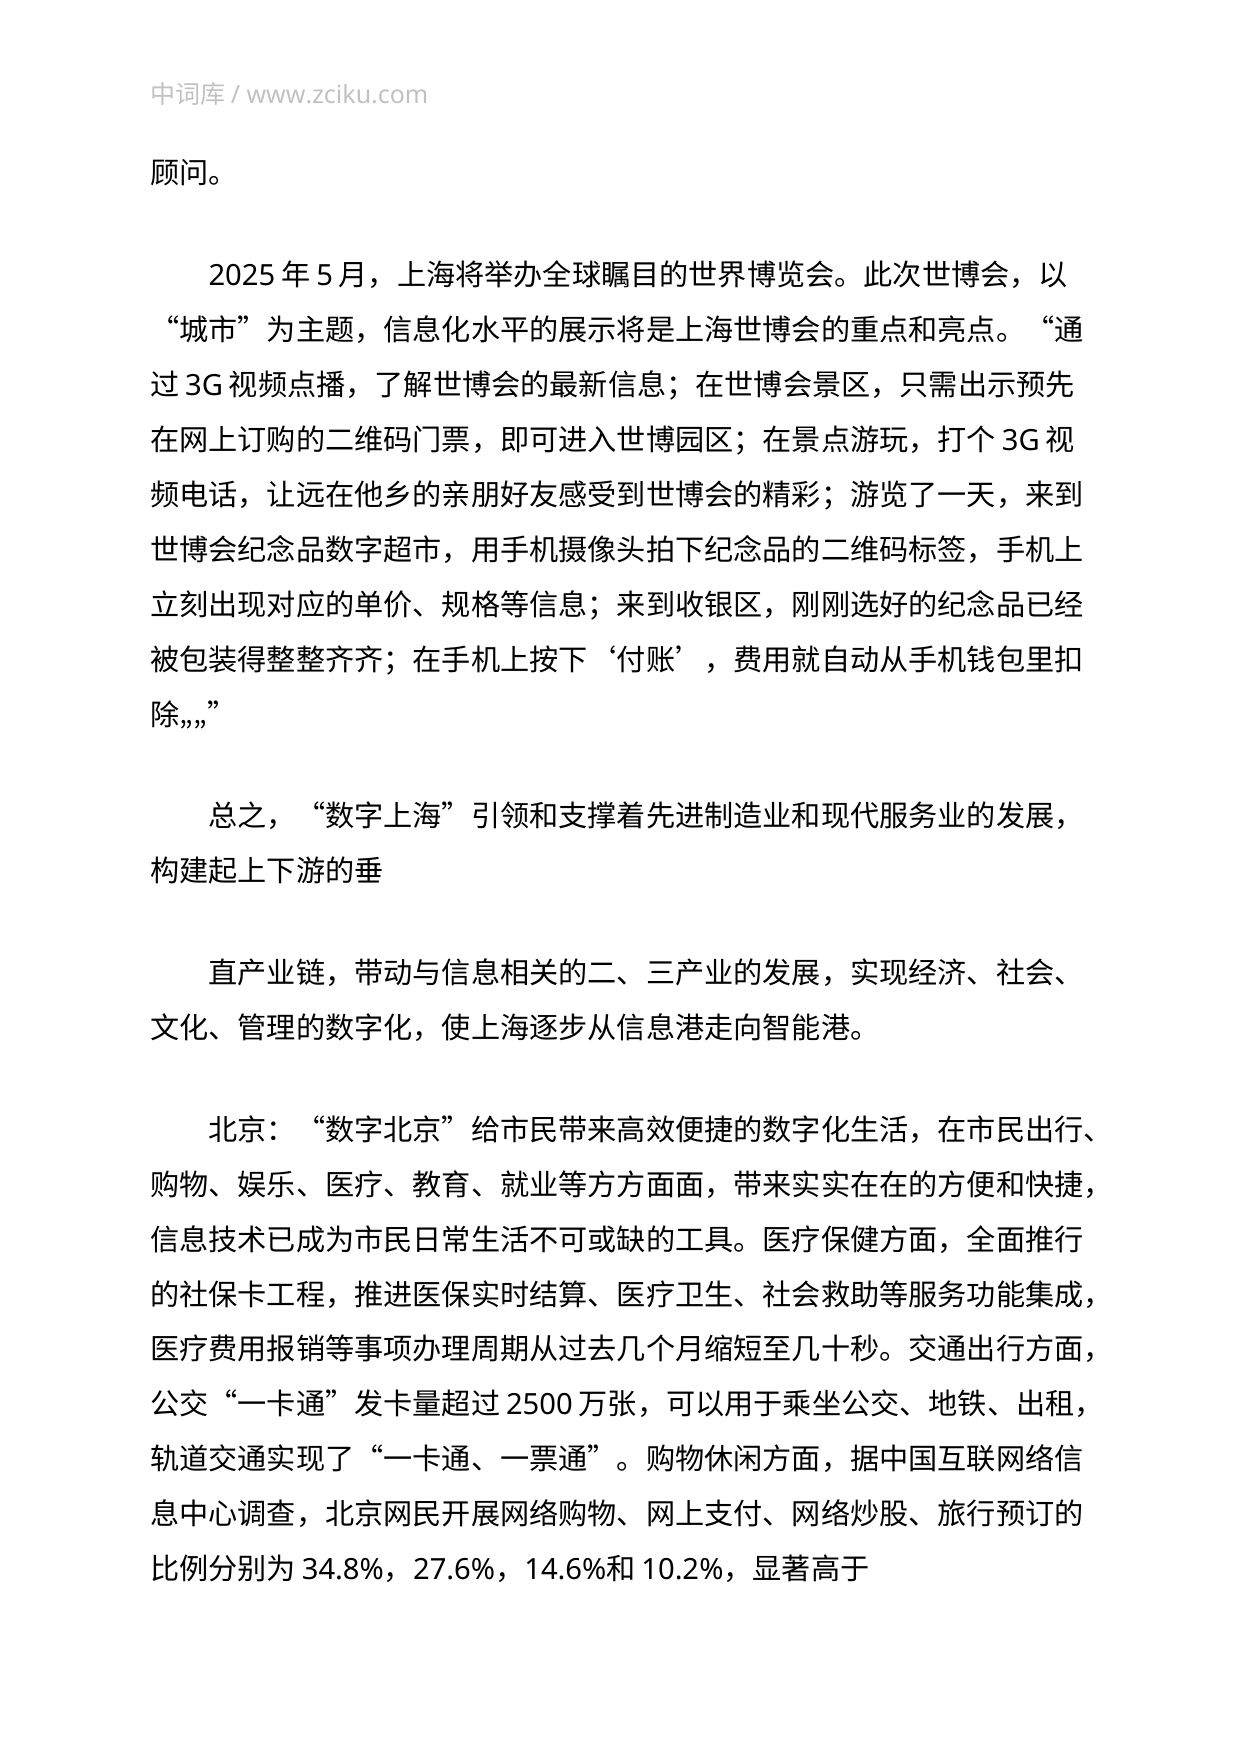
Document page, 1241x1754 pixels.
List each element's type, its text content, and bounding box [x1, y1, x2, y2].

text 总之，“数字上海”引领和支撑着先进制造业和现代服务业的发展，构建起上下游的垂 [150, 793, 1090, 890]
text 直产业链，带动与信息相关的二、三产业的发展，实现经济、社会、文化、管理的数字化，使上海逐步从信息港走向智能港。 [150, 950, 1090, 1047]
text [150, 1106, 1090, 1588]
text 2025年5月，上海将举办全球瞩目的世界博览会。此次世博会，以“城市”为主题，信息化水平的展示将是上海世博会的重点和亮点。“通过3G视频点播，了解世博会的最新信息；在世博会景区，只需出示预先在网上订购的二维码门票，即可进入世博园区；在景点游玩，打个3G视频电话，让远在他乡的亲朋好友感受到世博会的精彩；游览了一天，来到世博会纪念品数字超市，用手机摄像头拍下纪念品的二维码标签，手机上立刻出现对应的单价、规格等信息；来到收银区，刚刚选好的纪念品已经被包装得整整齐齐；在手机上按下‘付账’，费用就自动从手机钱包里扣除„„” [150, 252, 1090, 733]
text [150, 150, 1090, 192]
